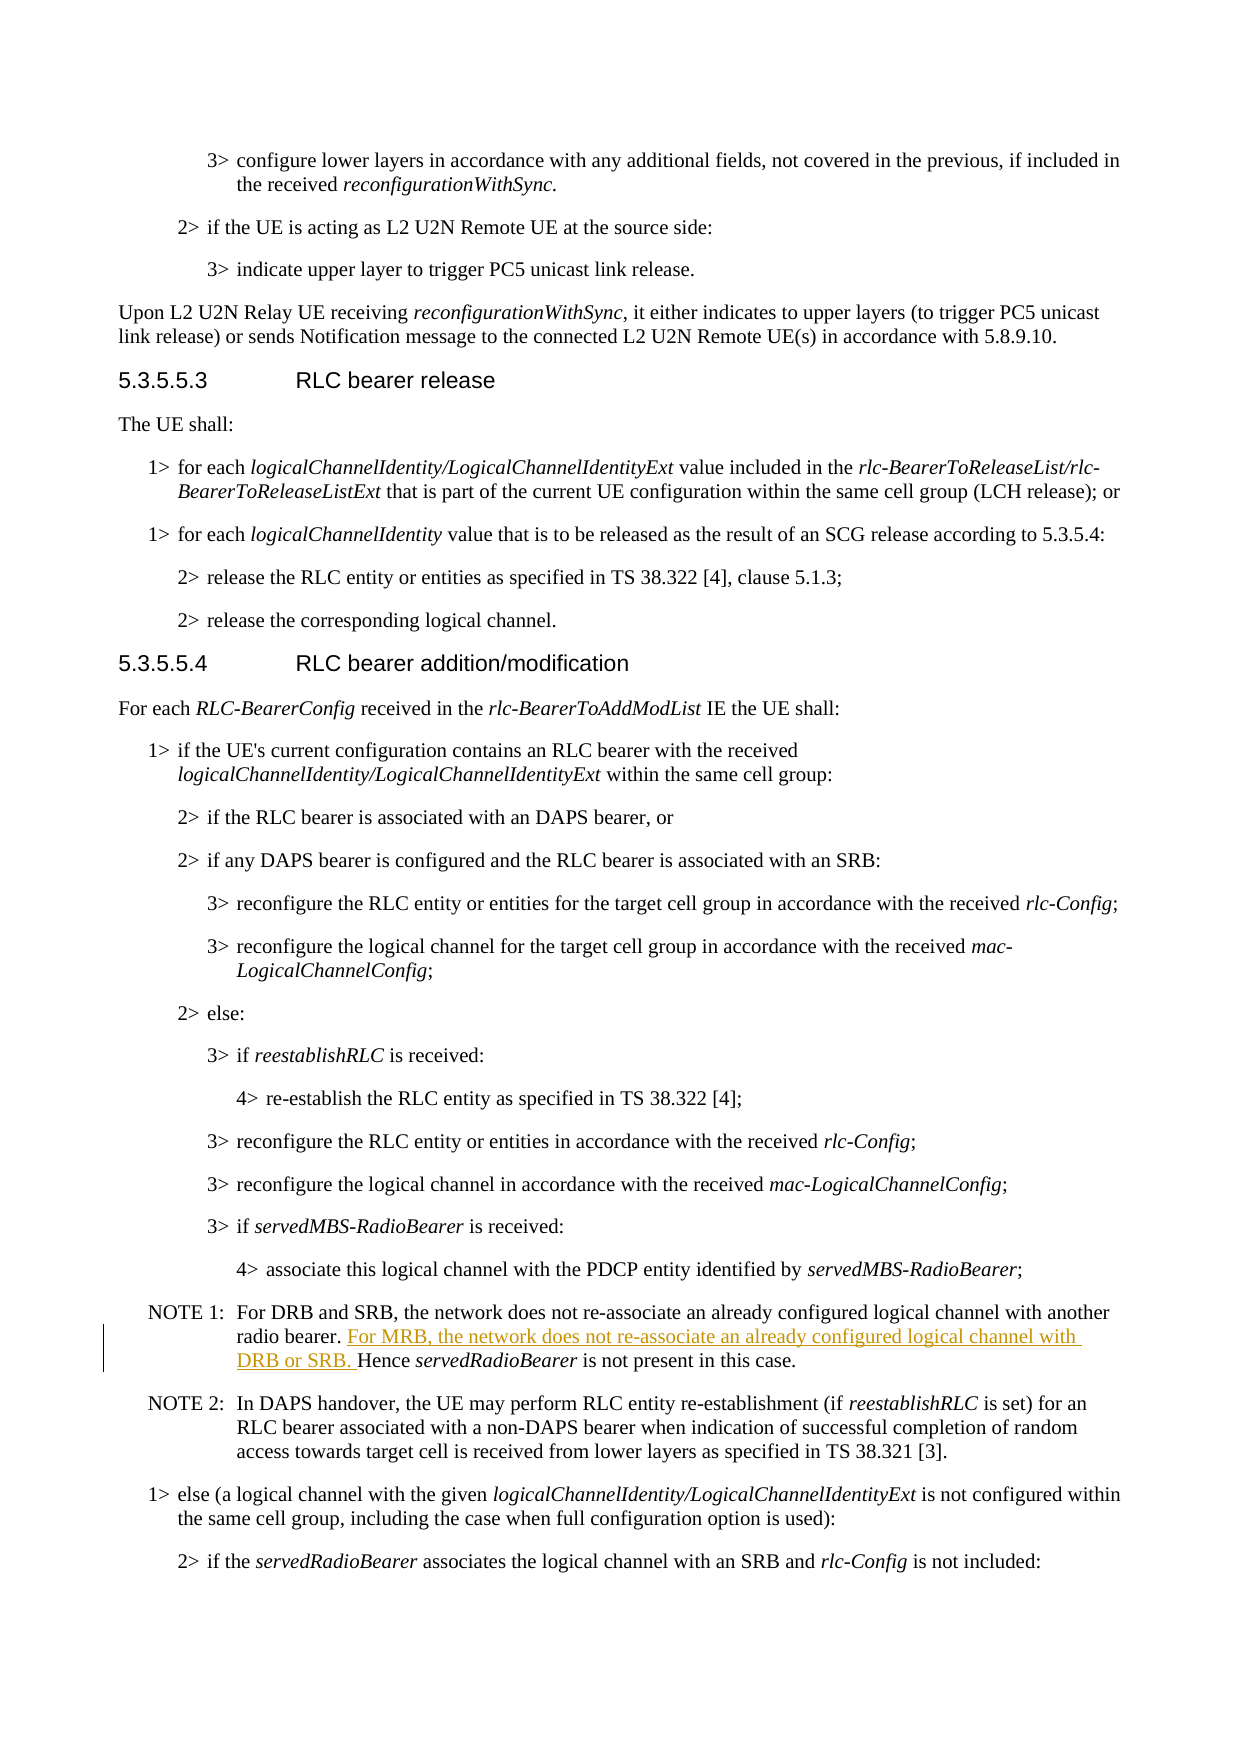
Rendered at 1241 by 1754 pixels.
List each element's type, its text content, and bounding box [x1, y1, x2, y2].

text NOTE 1: For DRB and SRB, the network does not re-associate an already configured logical channel with another radio bearer. Hence servedRadioBearer is not present in this case. [148, 1300, 1122, 1372]
text 3> reconfigure the RLC entity or entities for the target cell group in accordance with the received rlc-Config; [207, 891, 1122, 915]
text 2> if the servedRadioBearer associates the logical channel with an SRB and rlc-Config is not included: [177, 1549, 1122, 1573]
text NOTE 2: In DAPS handover, the UE may perform RLC entity re-establishment (if reestablishRLC is set) for an RLC bearer associated with a non-DAPS bearer when indication of successful completion of random access towards target cell is received from lower layers as specified in TS 38.321 [3]. [148, 1391, 1122, 1463]
text 2> if any DAPS bearer is configured and the RLC bearer is associated with an SRB: [177, 848, 1122, 872]
subtitle 5.3.5.5.3 RLC bearer release [118, 367, 1122, 393]
text 3> reconfigure the RLC entity or entities in accordance with the received rlc-Config; [207, 1129, 1122, 1153]
text 2> else: [177, 1000, 1122, 1024]
text 2> if the RLC bearer is associated with an DAPS bearer, or [177, 805, 1122, 829]
text 3> if servedMBS-RadioBearer is received: [207, 1214, 1122, 1238]
text 3> reconfigure the logical channel in accordance with the received mac-LogicalChannelConfig; [207, 1172, 1122, 1196]
text 2> if the UE is acting as L2 U2N Remote UE at the source side: [177, 214, 1122, 239]
text 1> else (a logical channel with the given logicalChannelIdentity/LogicalChannelIdentityExt is not configured within the same cell group, including the case when full configuration option is used): [148, 1482, 1122, 1530]
text 4> associate this logical channel with the PDCP entity identified by servedMBS-RadioBearer; [236, 1257, 1122, 1281]
text 3> configure lower layers in accordance with any additional fields, not covered in the previous, if included in the received reconfigurationWithSync. [207, 148, 1122, 196]
text Upon L2 U2N Relay UE receiving reconfigurationWithSync, it either indicates to upper layers (to trigger PC5 unicast link release) or sends Notification message to the connected L2 U2N Remote UE(s) in accordance with 5.8.9.10. [118, 300, 1122, 348]
text 1> if the UE's current configuration contains an RLC bearer with the received logicalChannelIdentity/LogicalChannelIdentityExt within the same cell group: [148, 738, 1122, 786]
text 1> for each logicalChannelIdentity value that is to be released as the result of an SCG release according to 5.3.5.4: [148, 522, 1122, 546]
text 2> release the corresponding logical channel. [177, 607, 1122, 632]
text The UE shall: [118, 412, 1122, 436]
text 3> if reestablishRLC is received: [207, 1043, 1122, 1067]
text 3> reconfigure the logical channel for the target cell group in accordance with the received mac-LogicalChannelConfig; [207, 933, 1122, 982]
text 2> release the RLC entity or entities as specified in TS 38.322 [4], clause 5.1.3; [177, 565, 1122, 589]
text For each RLC-BearerConfig received in the rlc-BearerToAddModList IE the UE shall: [118, 695, 1122, 719]
text 4> re-establish the RLC entity as specified in TS 38.322 [4]; [236, 1086, 1122, 1110]
subtitle 5.3.5.5.4 RLC bearer addition/modification [118, 650, 1122, 677]
text 1> for each logicalChannelIdentity/LogicalChannelIdentityExt value included in the rlc-BearerToReleaseList/rlc-BearerToReleaseListExt that is part of the current UE configuration within the same cell group (LCH release); or [148, 455, 1122, 503]
text 3> indicate upper layer to trigger PC5 unicast link release. [207, 257, 1122, 281]
